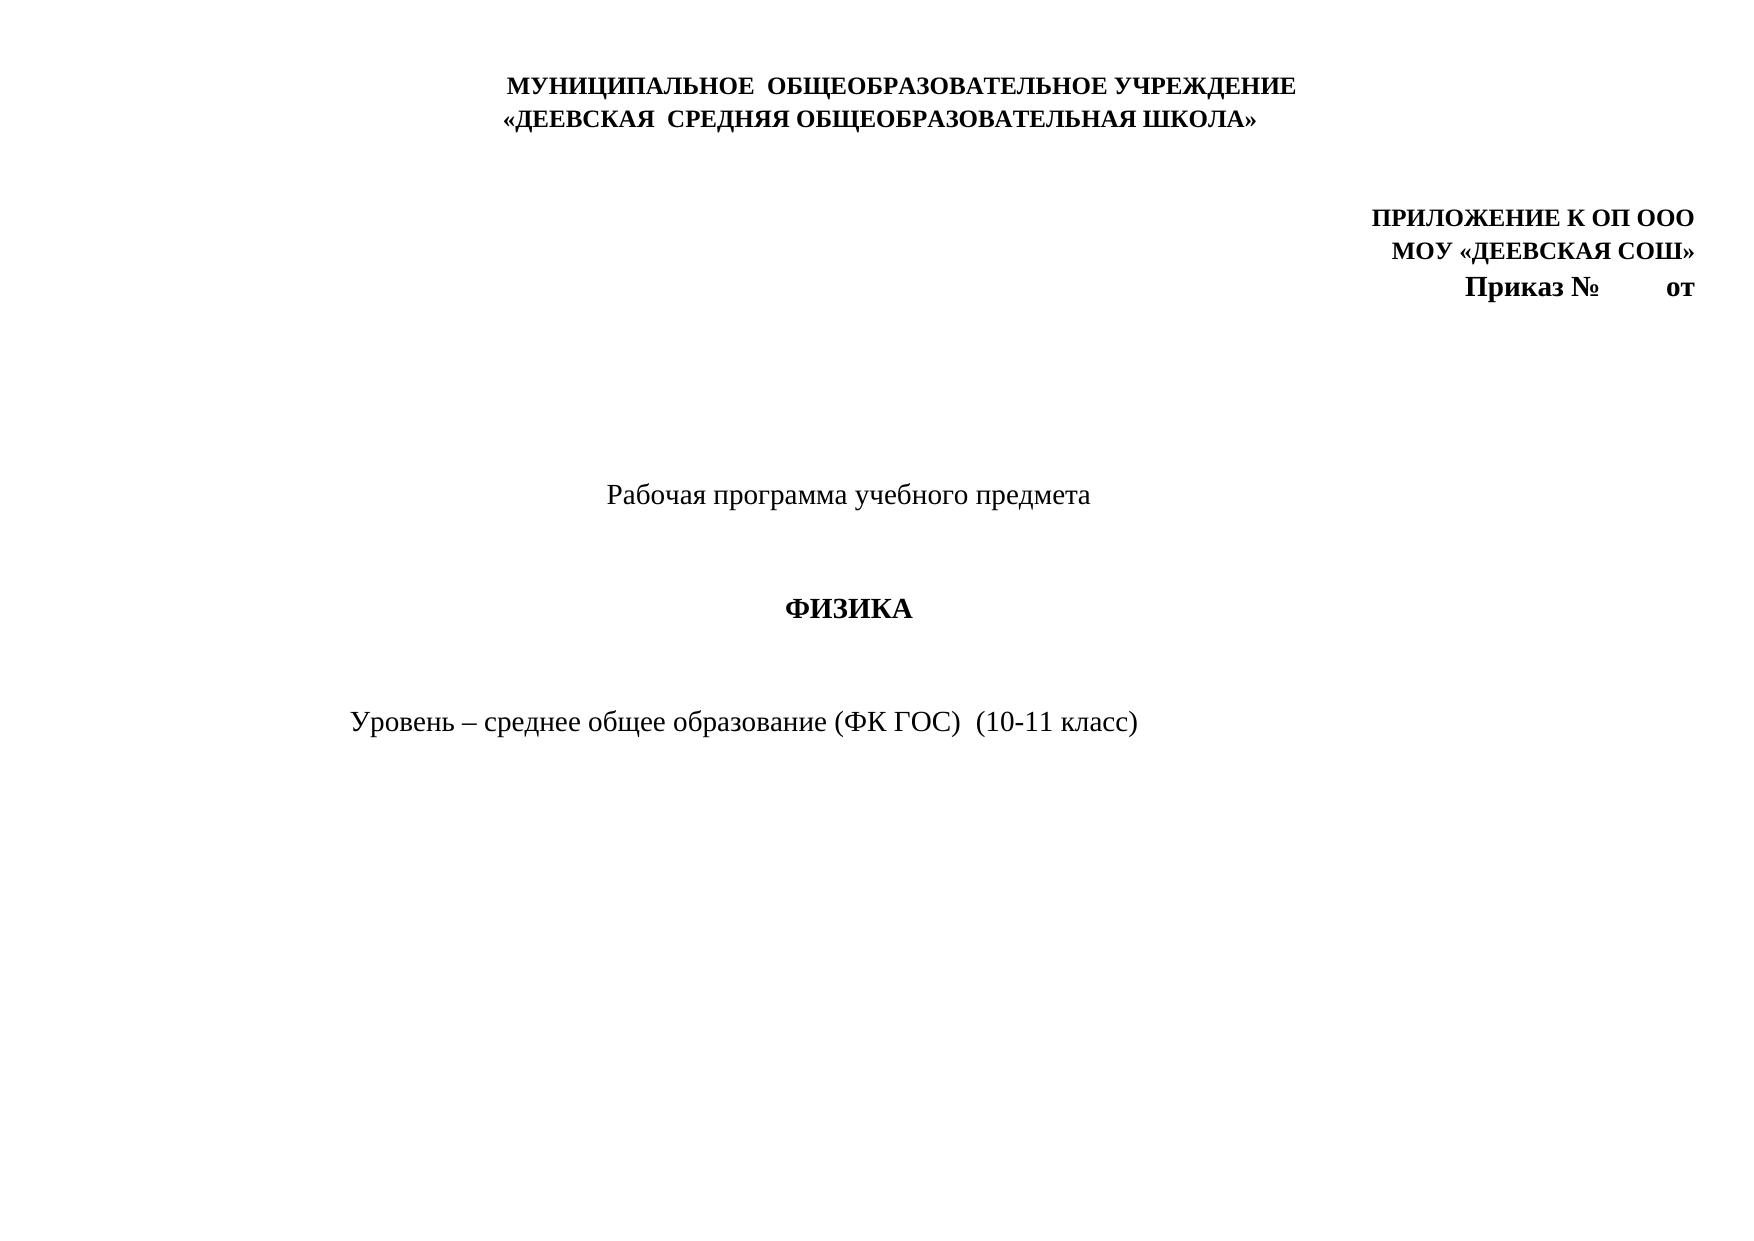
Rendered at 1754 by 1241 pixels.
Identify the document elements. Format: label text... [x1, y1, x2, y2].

text ПРИЛОЖЕНИЕ К ОП ООО [65, 203, 1695, 232]
text МУНИЦИПАЛЬНОЕ ОБЩЕОБРАЗОВАТЕЛЬНОЕ УЧРЕЖДЕНИЕ [65, 71, 1695, 99]
text «ДЕЕВСКАЯ СРЕДНЯЯ ОБЩЕОБРАЗОВАТЕЛЬНАЯ ШКОЛА» [65, 104, 1695, 133]
text Рабочая программа учебного предмета [65, 477, 1632, 510]
text МОУ «ДЕЕВСКАЯ СОШ» [65, 236, 1695, 264]
text Уровень – среднее общее образование (ФК ГОС) (10-11 класс) [65, 704, 1695, 738]
text Приказ № от [65, 269, 1695, 302]
text ФИЗИКА [65, 591, 1632, 625]
